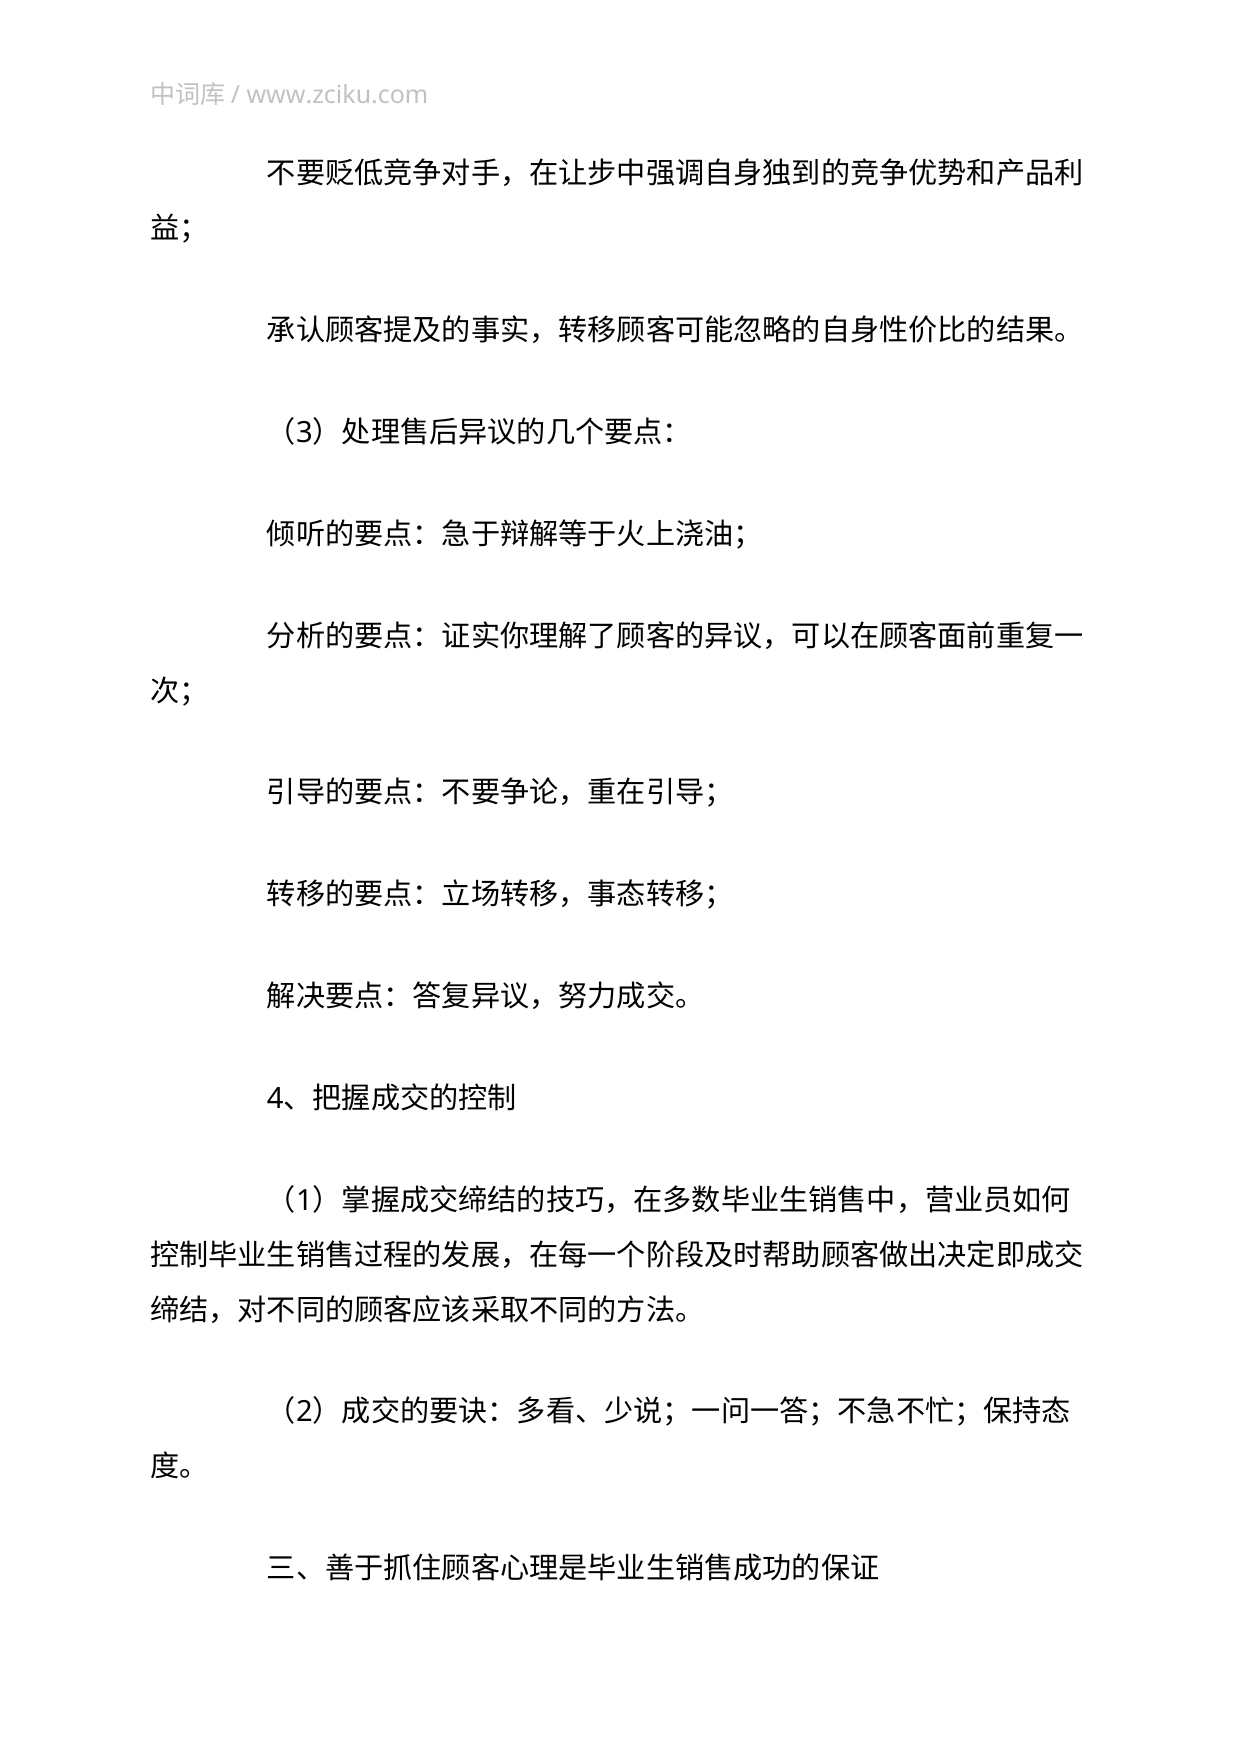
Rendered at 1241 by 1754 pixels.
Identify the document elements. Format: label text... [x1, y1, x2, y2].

text （2）成交的要诀：多看、少说；一问一答；不急不忙；保持态度。 [150, 1388, 1090, 1485]
text 转移的要点：立场转移，事态转移； [150, 871, 1090, 913]
text 不要贬低竞争对手，在让步中强调自身独到的竞争优势和产品利益； [150, 150, 1090, 247]
text 引导的要点：不要争论，重在引导； [150, 769, 1090, 811]
text 倾听的要点：急于辩解等于火上浇油； [150, 510, 1090, 553]
text 解决要点：答复异议，努力成交。 [150, 972, 1090, 1015]
text 4、把握成交的控制 [150, 1074, 1090, 1117]
text 三、善于抓住顾客心理是毕业生销售成功的保证 [150, 1544, 1090, 1587]
text 承认顾客提及的事实，转移顾客可能忽略的自身性价比的结果。 [150, 307, 1090, 349]
text 分析的要点：证实你理解了顾客的异议，可以在顾客面前重复一次； [150, 612, 1090, 709]
text （1）掌握成交缔结的技巧，在多数毕业生销售中，营业员如何控制毕业生销售过程的发展，在每一个阶段及时帮助顾客做出决定即成交缔结，对不同的顾客应该采取不同的方法。 [150, 1176, 1090, 1328]
text （3）处理售后异议的几个要点： [150, 408, 1090, 451]
